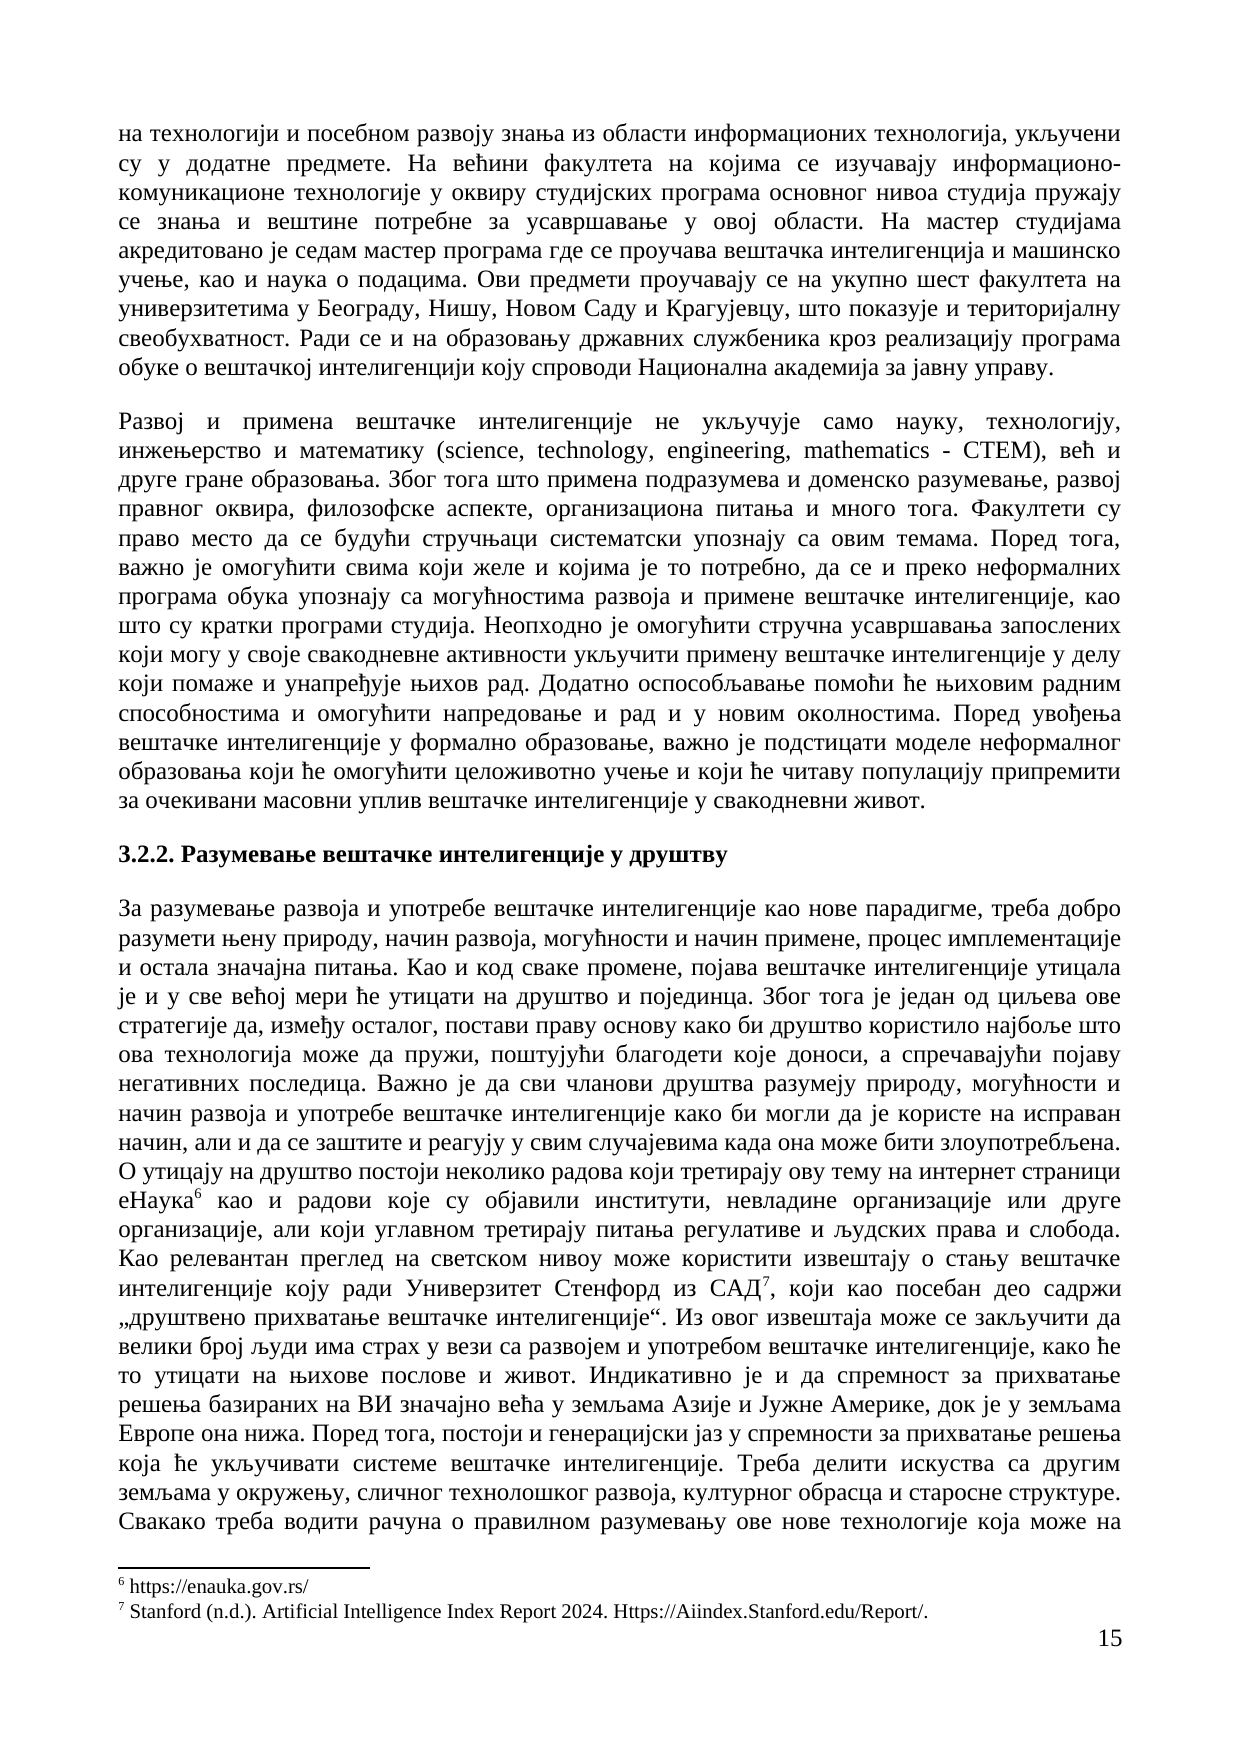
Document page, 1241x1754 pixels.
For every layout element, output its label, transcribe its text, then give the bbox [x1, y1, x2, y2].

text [118, 118, 1122, 381]
subtitle 3.2.2. Разумевање вештачке интелигенције у друштву [118, 839, 1122, 868]
text Развој и примена вештачке интелигенције не укључује само науку, технологију, инжењерство и математику (science, technology, engineering, mathematics - СТЕМ), већ и друге гране образовања. Због тога што примена подразумева и доменско разумевање, развој правног оквира, филозофске аспекте, организациона питања и много тога. Факултети су право место да се будући стручњаци систематски упознају са овим темама. Поред тога, важно је омогућити свима који желе и којима је то потребно, да се и преко неформалних програма обука упознају са могућностима развоја и примене вештачке интелигенције, као што су кратки програми студија. Неопходно је омогућити стручна усавршавања запослених који могу у своје свакодневне активности укључити примену вештачке интелигенције у делу који помаже и унапређује њихов рад. Додатно оспособљавање помоћи ће њиховим радним способностима и омогућити напредовање и рад и у новим околностима. Поред увођења вештачке интелигенције у формално образовање, важно је подстицати моделе неформалног образовања који ће омогућити целоживотно учење и који ће читаву популацију припремити за очекивани масовни уплив вештачке интелигенције у свакодневни живот. [118, 406, 1122, 814]
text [118, 893, 1122, 1535]
